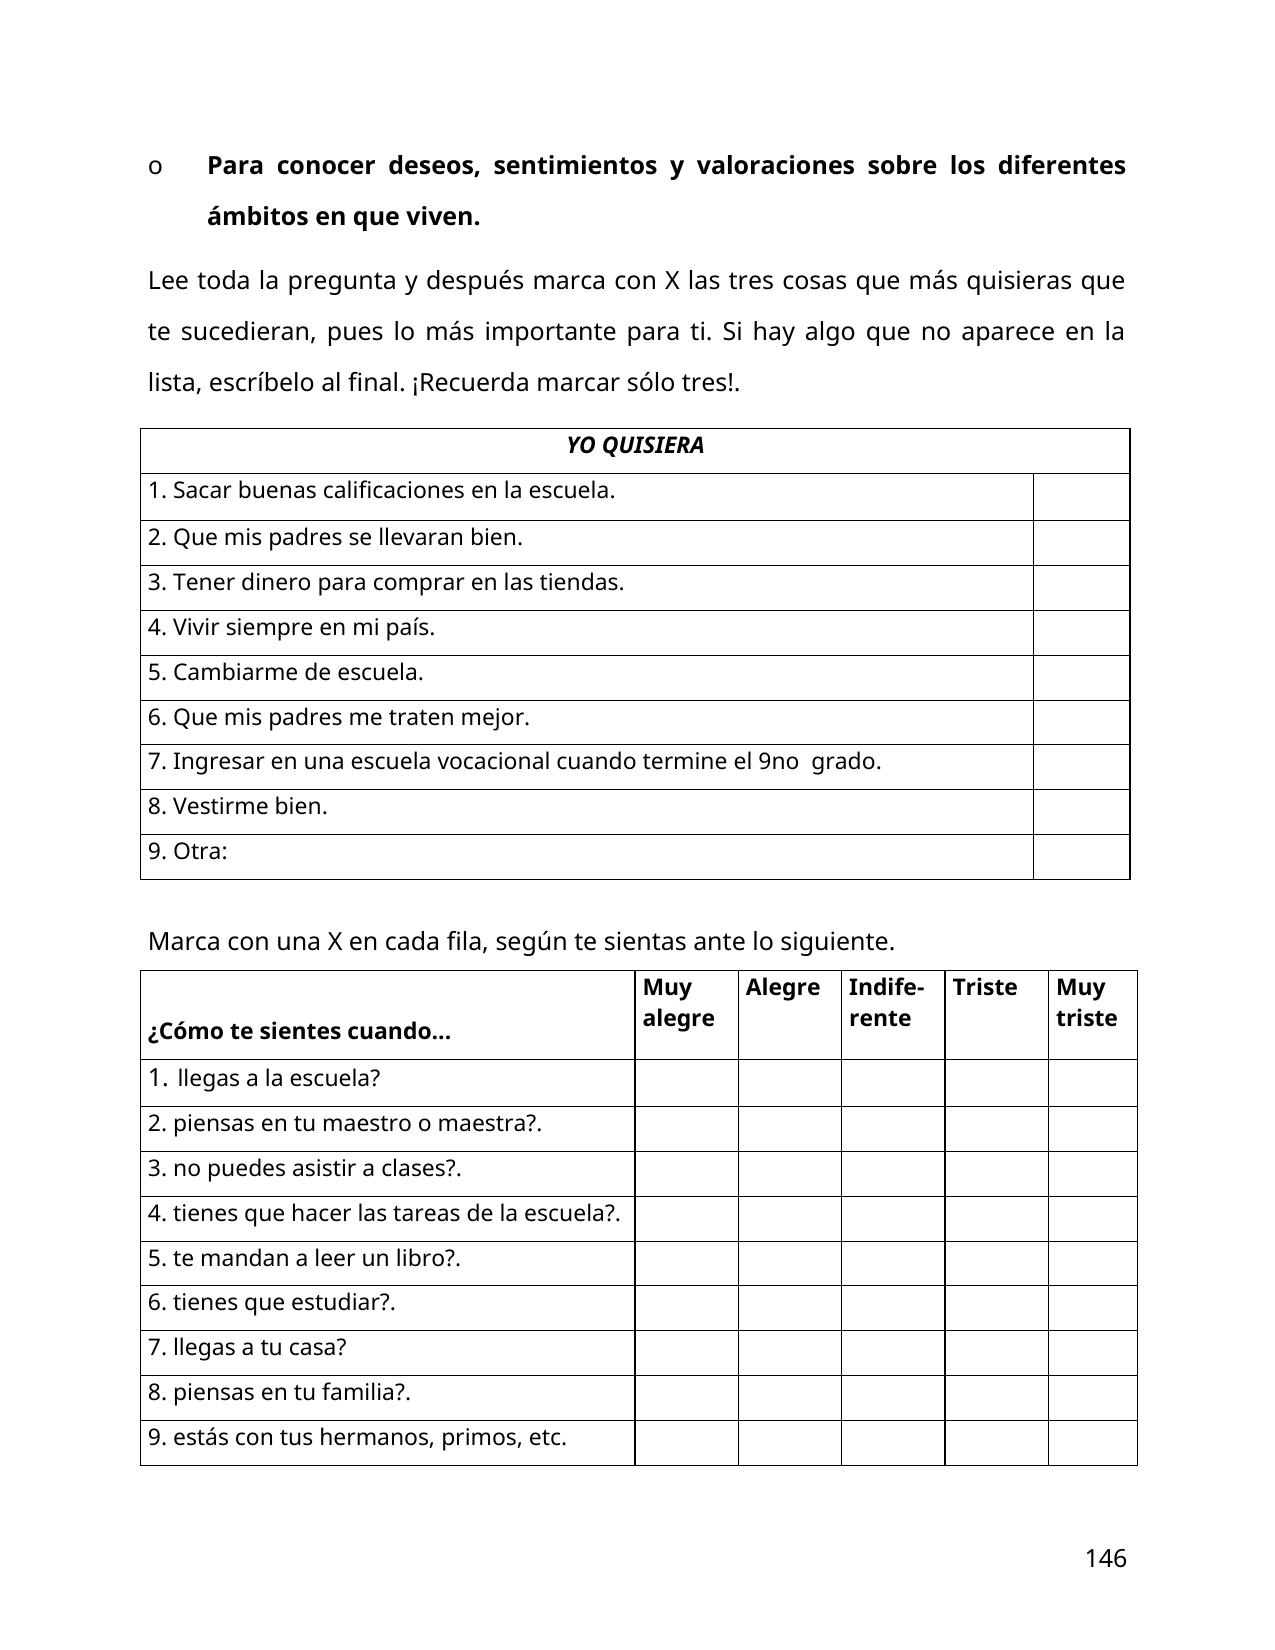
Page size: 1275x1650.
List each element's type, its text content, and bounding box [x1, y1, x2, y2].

table_cell [739, 1152, 841, 1196]
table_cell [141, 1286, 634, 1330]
table_cell [739, 1107, 841, 1151]
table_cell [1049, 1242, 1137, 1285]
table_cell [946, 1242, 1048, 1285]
table_cell 6. Que mis padres me traten mejor. [141, 701, 1033, 744]
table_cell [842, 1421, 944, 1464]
table_cell [636, 1060, 738, 1106]
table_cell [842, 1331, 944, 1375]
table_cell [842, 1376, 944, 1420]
table_header Muy alegre [636, 971, 738, 1058]
table_cell 3. Tener dinero para comprar en las tiendas. [141, 566, 1033, 610]
table_cell 5. te mandan a leer un libro?. [141, 1242, 634, 1285]
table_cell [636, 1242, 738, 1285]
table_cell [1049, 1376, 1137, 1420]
table_cell [842, 1107, 944, 1151]
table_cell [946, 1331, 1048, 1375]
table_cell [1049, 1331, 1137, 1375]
table_cell [1034, 611, 1129, 655]
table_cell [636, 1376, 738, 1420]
table_header ¿Cómo te sientes cuando... [141, 971, 634, 1058]
table_cell [636, 1152, 738, 1196]
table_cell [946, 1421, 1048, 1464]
table_cell [1034, 701, 1129, 744]
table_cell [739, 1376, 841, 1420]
table_header YO QUISIERA [141, 429, 1129, 473]
table_cell [842, 1060, 944, 1106]
table_cell 9. Otra: [141, 835, 1033, 879]
table_cell 5. Cambiarme de escuela. [141, 656, 1033, 699]
table_cell [739, 1060, 841, 1106]
table_cell 7. Ingresar en una escuela vocacional cuando termine el 9no grado. [141, 745, 1033, 789]
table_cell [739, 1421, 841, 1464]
table_header Alegre [739, 971, 841, 1058]
table_cell [1034, 835, 1129, 879]
table_cell 2. piensas en tu maestro o maestra?. [141, 1107, 634, 1151]
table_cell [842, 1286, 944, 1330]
table_cell [1049, 1060, 1137, 1106]
table_cell [842, 1152, 944, 1196]
table_cell [1034, 790, 1129, 834]
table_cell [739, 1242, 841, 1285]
table_cell [1049, 1197, 1137, 1241]
table_cell [842, 1197, 944, 1241]
table_cell 4. Vivir siempre en mi país. [141, 611, 1033, 655]
table_cell [1034, 656, 1129, 699]
table_cell 4. tienes que hacer las tareas de la escuela?. [141, 1197, 634, 1241]
table_cell 1. Sacar buenas calificaciones en la escuela. [141, 474, 1033, 520]
table_cell 8. Vestirme bien. [141, 790, 1033, 834]
table_cell 3. no puedes asistir a clases?. [141, 1152, 634, 1196]
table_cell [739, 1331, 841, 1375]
list Para conocer deseos, sentimientos y valoraciones sobre los diferentes ámbitos en que viven. [148, 148, 1127, 233]
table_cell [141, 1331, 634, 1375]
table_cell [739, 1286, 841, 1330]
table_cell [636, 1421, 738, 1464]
table_cell [946, 1107, 1048, 1151]
table_header Muy triste [1049, 971, 1137, 1058]
table_header Indife- rente [842, 971, 944, 1058]
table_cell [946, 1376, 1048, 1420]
table_cell [1034, 474, 1129, 520]
table_cell 2. Que mis padres se llevaran bien. [141, 521, 1033, 565]
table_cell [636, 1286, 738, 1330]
table_cell [636, 1107, 738, 1151]
table_cell [1034, 566, 1129, 610]
table_cell [1034, 521, 1129, 565]
table_cell [739, 1197, 841, 1241]
table_cell [946, 1197, 1048, 1241]
table_cell [1049, 1152, 1137, 1196]
table_cell [1049, 1107, 1137, 1151]
table_cell [946, 1152, 1048, 1196]
table_cell [636, 1197, 738, 1241]
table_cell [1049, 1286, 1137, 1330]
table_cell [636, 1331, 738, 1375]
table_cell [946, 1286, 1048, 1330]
table_cell [946, 1060, 1048, 1106]
text Marca con una X en cada fila, según te sientas ante lo siguiente. [148, 923, 1127, 957]
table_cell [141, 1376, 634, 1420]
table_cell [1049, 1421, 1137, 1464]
text Lee toda la pregunta y después marca con X las tres cosas que más quisieras que te sucedieran, pues lo más importante para ti. Si hay algo que no aparece en la lista, escríbelo al final. ¡Recuerda marcar sólo tres!. [148, 262, 1127, 398]
table_cell [1034, 745, 1129, 789]
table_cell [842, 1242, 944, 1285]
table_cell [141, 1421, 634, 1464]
table_cell llegas a la escuela? [141, 1060, 634, 1106]
table_header Triste [946, 971, 1048, 1058]
